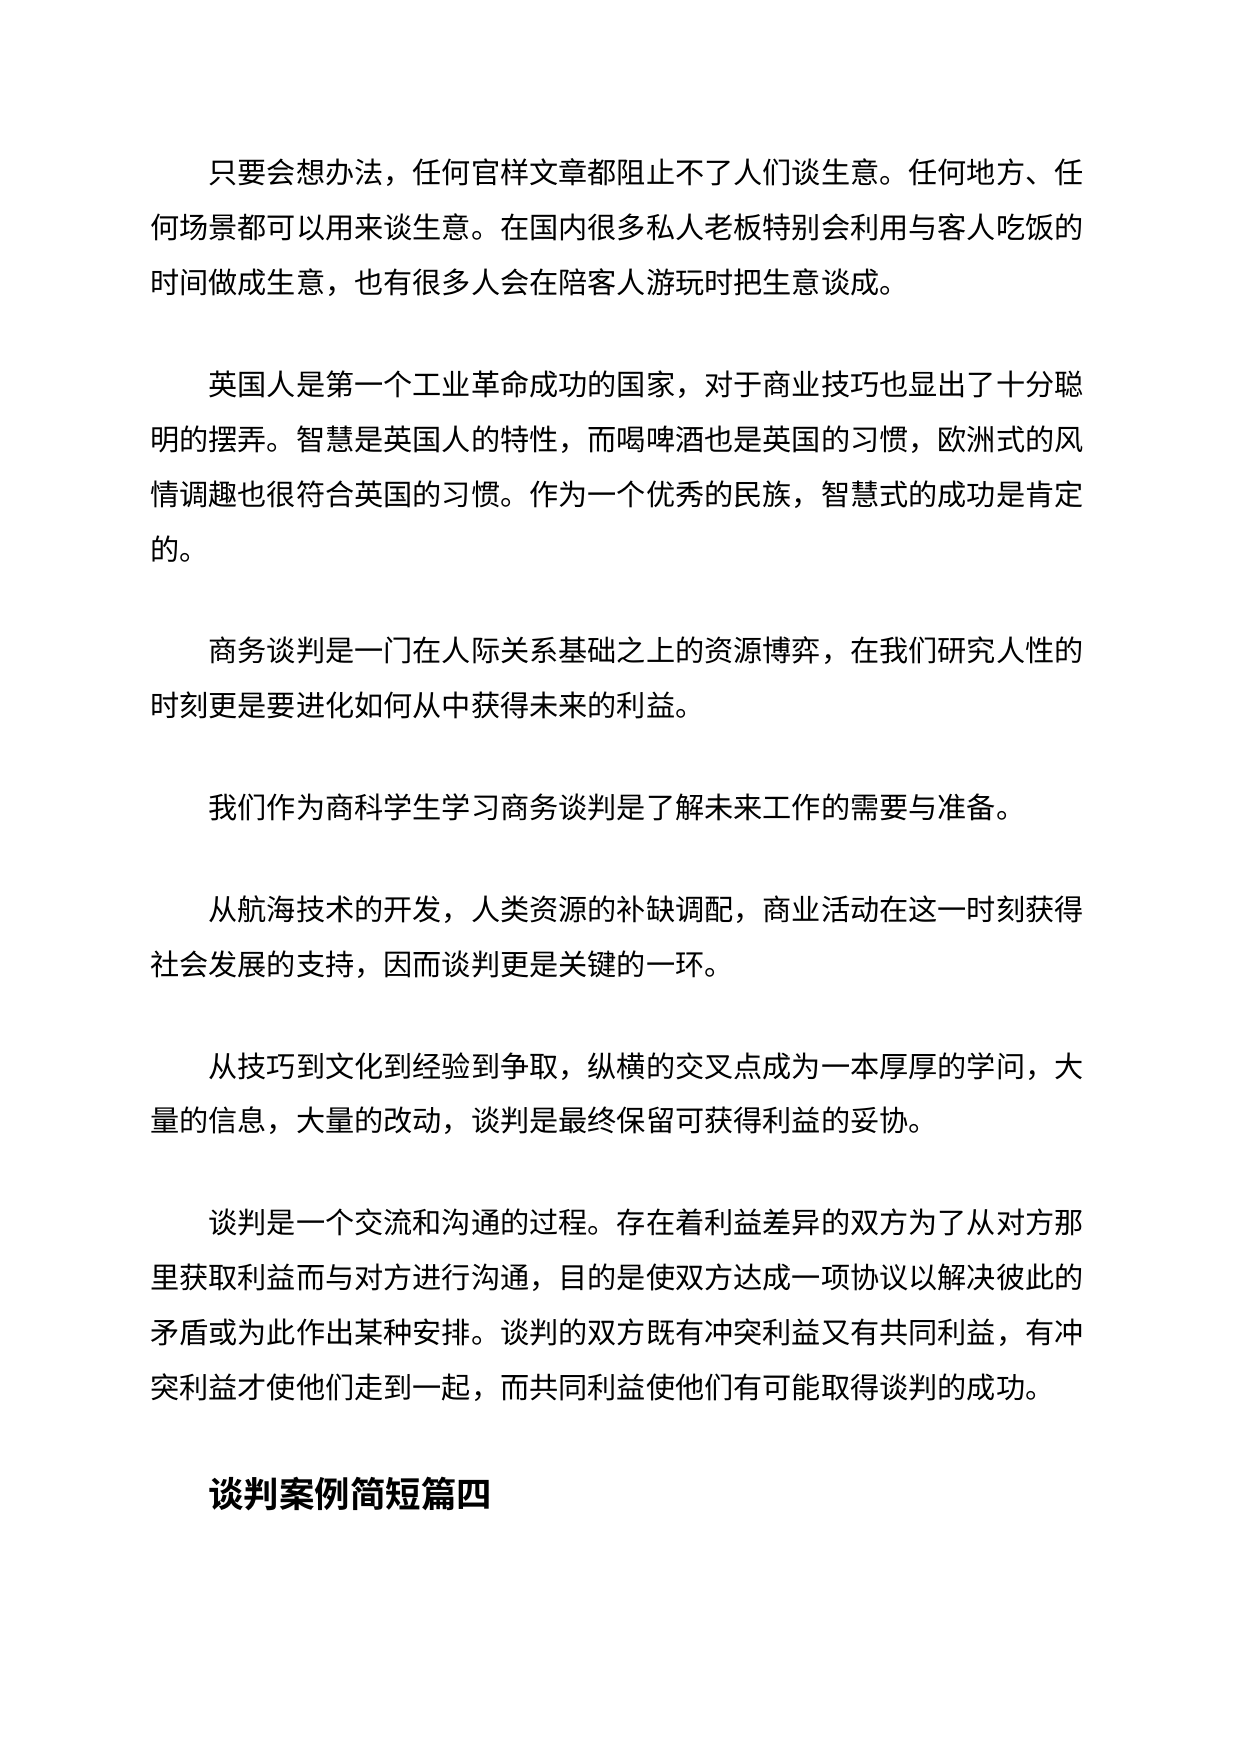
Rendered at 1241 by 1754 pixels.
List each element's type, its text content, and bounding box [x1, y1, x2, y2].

text 从航海技术的开发，人类资源的补缺调配，商业活动在这一时刻获得社会发展的支持，因而谈判更是关键的一环。 [150, 886, 1090, 984]
text 只要会想办法，任何官样文章都阻止不了人们谈生意。任何地方、任何场景都可以用来谈生意。在国内很多私人老板特别会利用与客人吃饭的时间做成生意，也有很多人会在陪客人游玩时把生意谈成。 [150, 150, 1090, 302]
text 谈判案例简短篇四 [150, 1466, 1090, 1517]
text 从技巧到文化到经验到争取，纵横的交叉点成为一本厚厚的学问，大量的信息，大量的改动，谈判是最终保留可获得利益的妥协。 [150, 1043, 1090, 1140]
text 我们作为商科学生学习商务谈判是了解未来工作的需要与准备。 [150, 785, 1090, 827]
text 商务谈判是一门在人际关系基础之上的资源博弈，在我们研究人性的时刻更是要进化如何从中获得未来的利益。 [150, 628, 1090, 725]
text 英国人是第一个工业革命成功的国家，对于商业技巧也显出了十分聪明的摆弄。智慧是英国人的特性，而喝啤酒也是英国的习惯，欧洲式的风情调趣也很符合英国的习惯。作为一个优秀的民族，智慧式的成功是肯定的。 [150, 362, 1090, 568]
text 谈判是一个交流和沟通的过程。存在着利益差异的双方为了从对方那里获取利益而与对方进行沟通，目的是使双方达成一项协议以解决彼此的矛盾或为此作出某种安排。谈判的双方既有冲突利益又有共同利益，有冲突利益才使他们走到一起，而共同利益使他们有可能取得谈判的成功。 [150, 1200, 1090, 1407]
